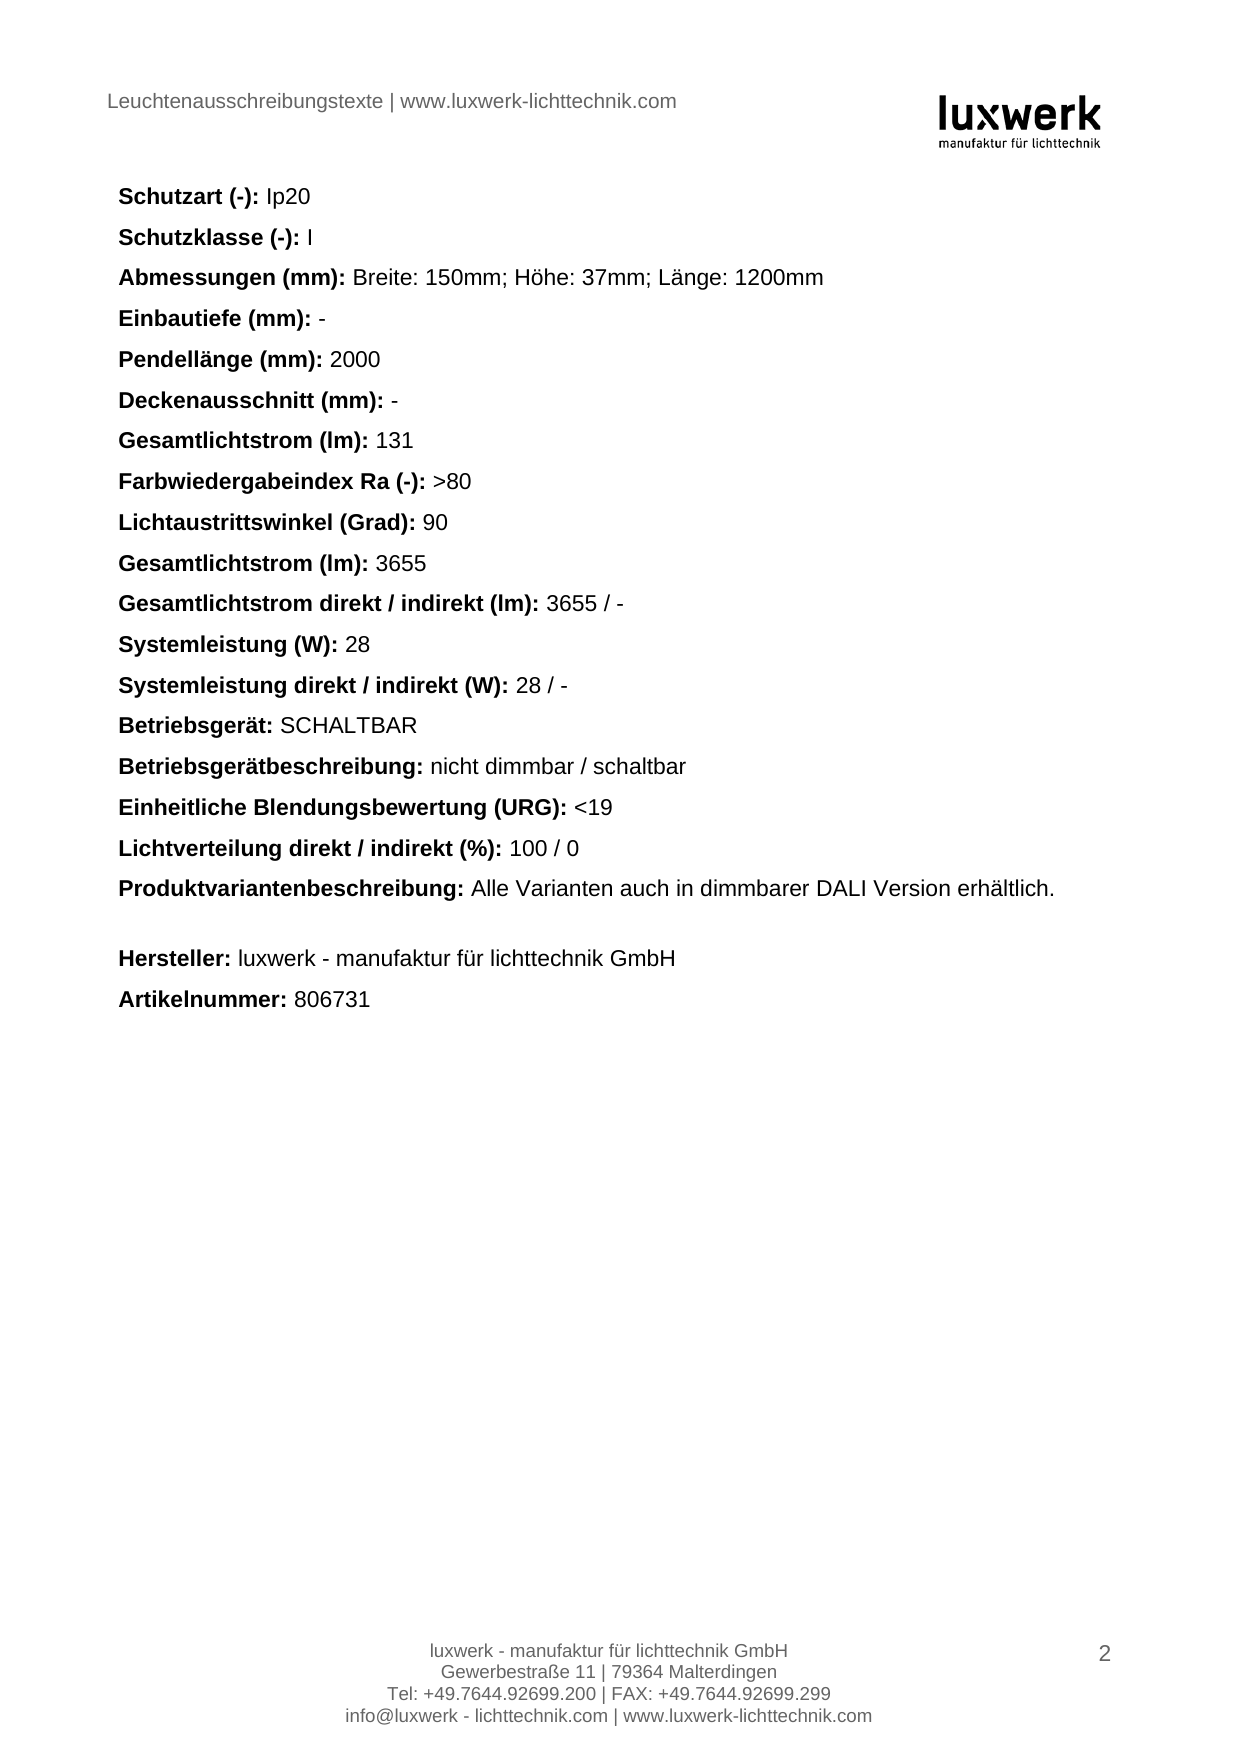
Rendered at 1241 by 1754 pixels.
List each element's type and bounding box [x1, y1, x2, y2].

text [118, 183, 1122, 1054]
